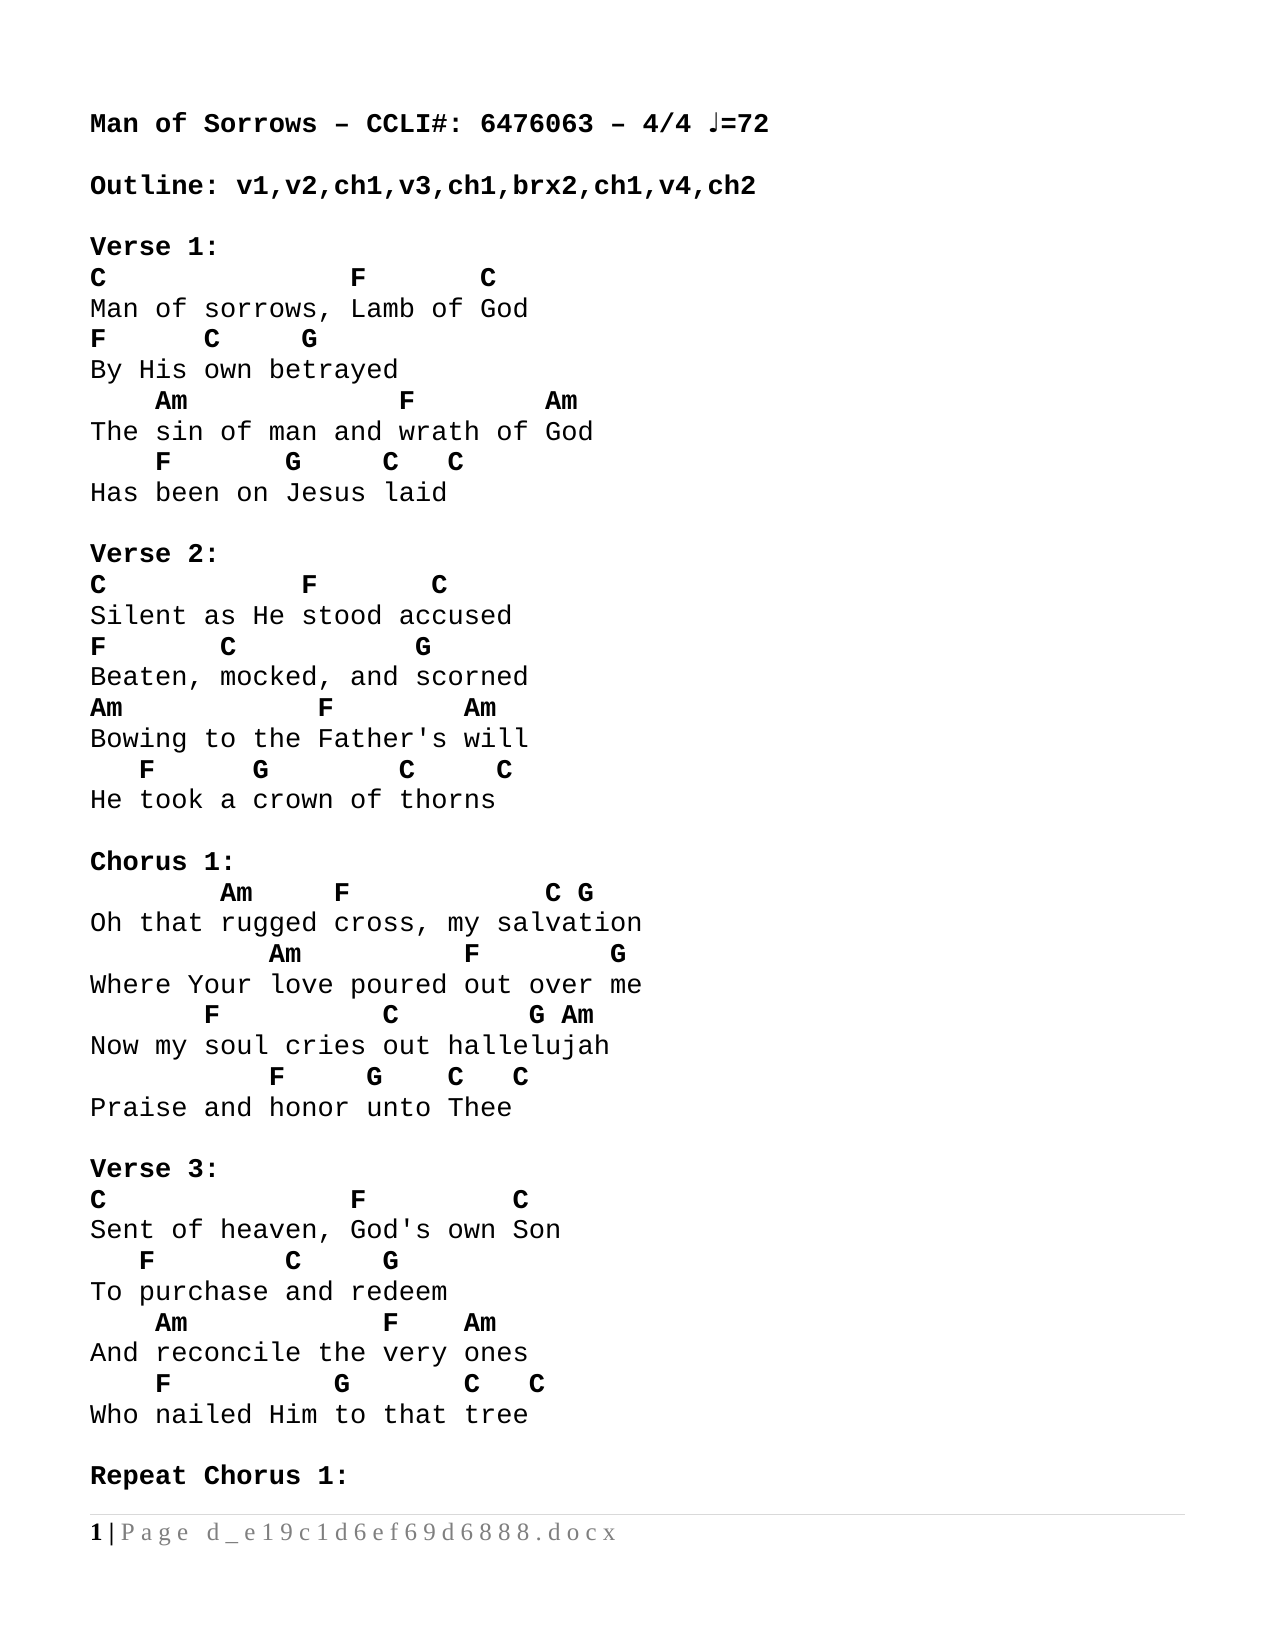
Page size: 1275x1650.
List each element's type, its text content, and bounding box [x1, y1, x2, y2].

text And reconcile the very ones [90, 1339, 1185, 1370]
text Who nailed Him to that tree [90, 1401, 1185, 1431]
text Am F Am [90, 694, 1185, 725]
text Has been on Jesus laid [90, 479, 1185, 509]
text To purchase and redeem [90, 1278, 1185, 1308]
text F G C C [90, 755, 1185, 786]
text Now my soul cries out hallelujah [90, 1032, 1185, 1063]
text C F C [90, 571, 1185, 602]
text Am F G [90, 940, 1185, 971]
text Verse 1: [90, 233, 1185, 264]
text Am F C G [90, 878, 1185, 909]
text F G C C [90, 448, 1185, 479]
text Chorus 1: [90, 848, 1185, 878]
text By His own betrayed [90, 356, 1185, 387]
text Bowing to the Father's will [90, 725, 1185, 755]
text Beaten, mocked, and scorned [90, 663, 1185, 694]
text F G C C [90, 1063, 1185, 1093]
text Am F Am [90, 1308, 1185, 1339]
text Verse 2: [90, 540, 1185, 571]
text F G C C [90, 1370, 1185, 1401]
text F C G [90, 325, 1185, 356]
text Man of sorrows, Lamb of God [90, 294, 1185, 325]
text Am F Am [90, 387, 1185, 417]
text F C G [90, 632, 1185, 663]
text He took a crown of thorns [90, 786, 1185, 817]
text F C G Am [90, 1001, 1185, 1032]
text Silent as He stood accused [90, 602, 1185, 632]
text F C G [90, 1247, 1185, 1278]
text Repeat Chorus 1: [90, 1462, 1185, 1493]
text Sent of heaven, God's own Son [90, 1216, 1185, 1247]
text C F C [90, 1186, 1185, 1216]
text Verse 3: [90, 1155, 1185, 1186]
text Where Your love poured out over me [90, 971, 1185, 1001]
text C F C [90, 264, 1185, 294]
text Oh that rugged cross, my salvation [90, 909, 1185, 940]
text Praise and honor unto Thee [90, 1093, 1185, 1124]
text The sin of man and wrath of God [90, 417, 1185, 448]
text Outline: v1,v2,ch1,v3,ch1,brx2,ch1,v4,ch2 [90, 172, 1185, 202]
text Man of Sorrows – CCLI#: 6476063 – 4/4 ♩=72 [90, 104, 1185, 141]
